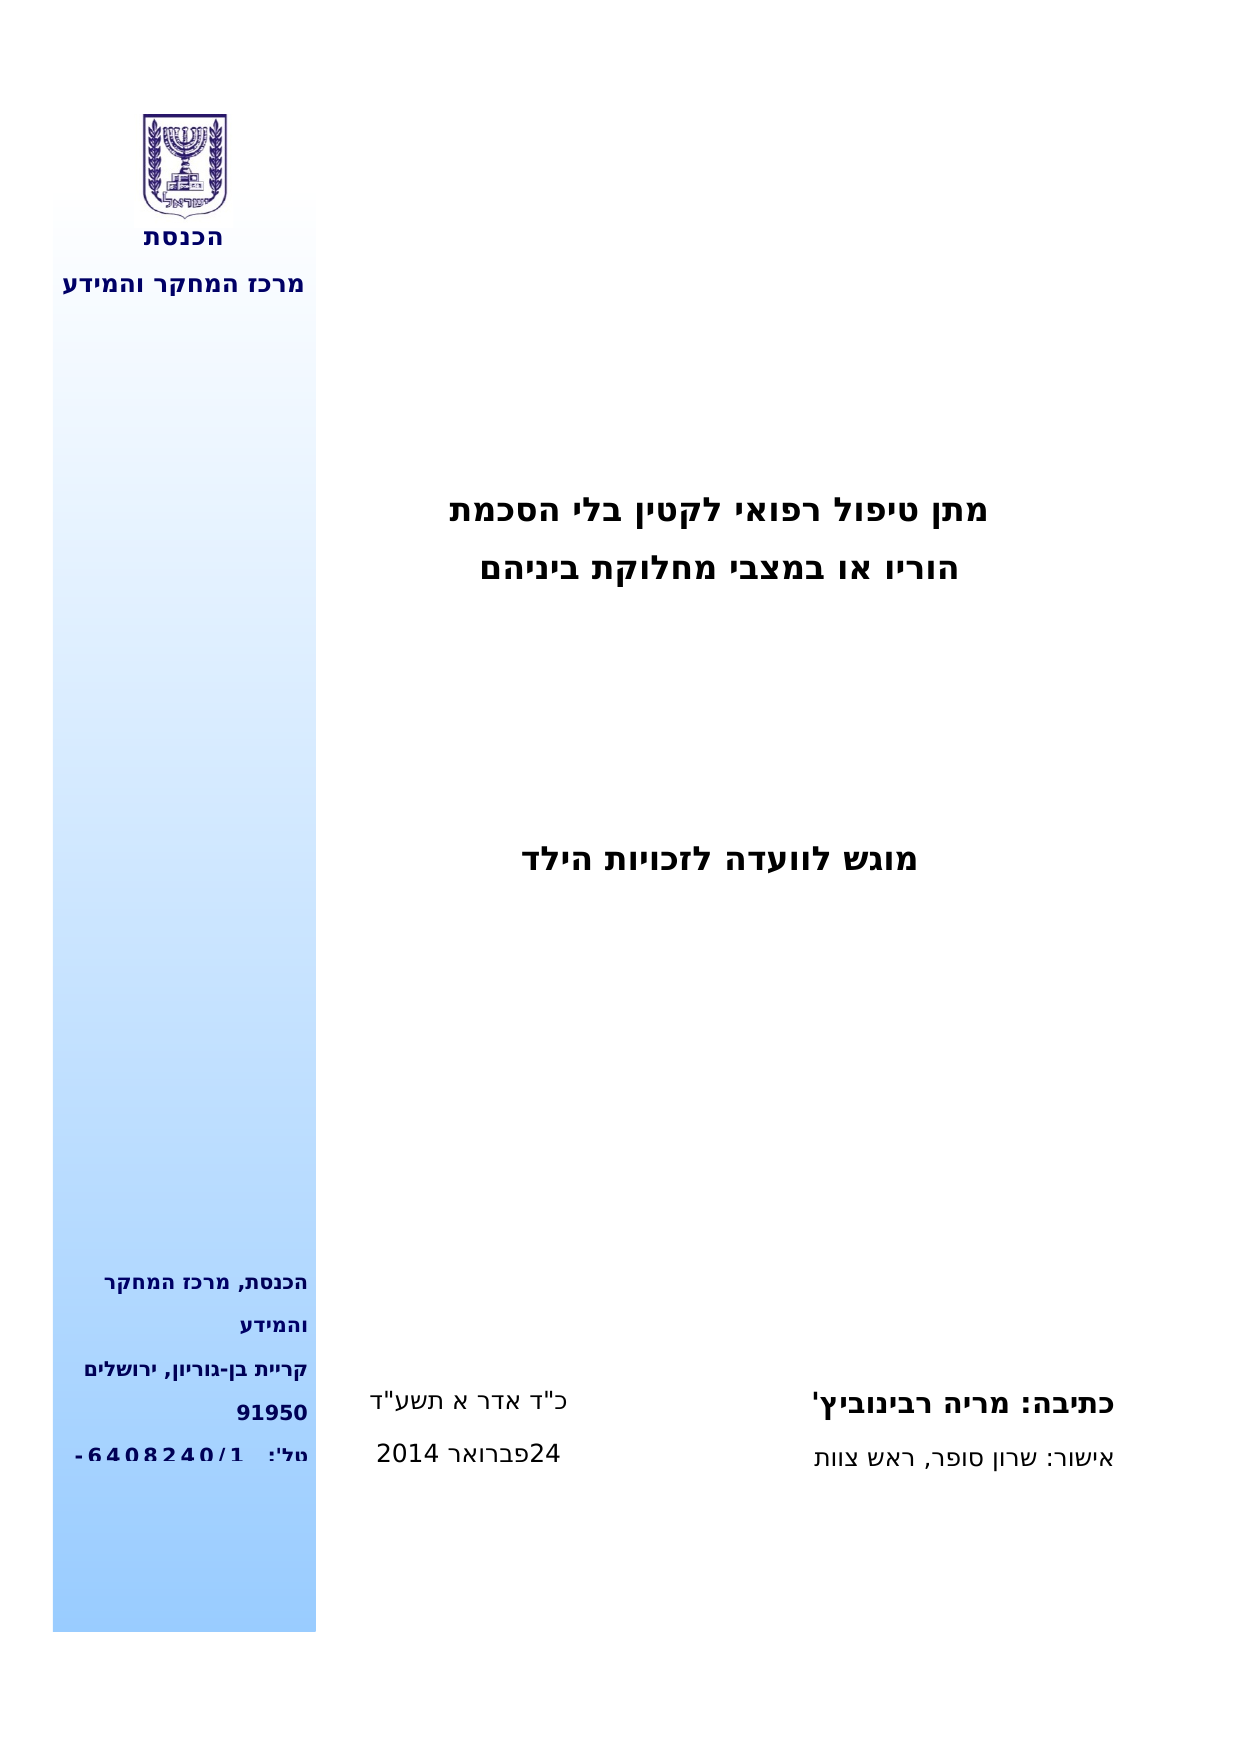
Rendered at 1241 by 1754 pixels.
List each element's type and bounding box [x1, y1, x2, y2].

picture [133, 114, 234, 228]
